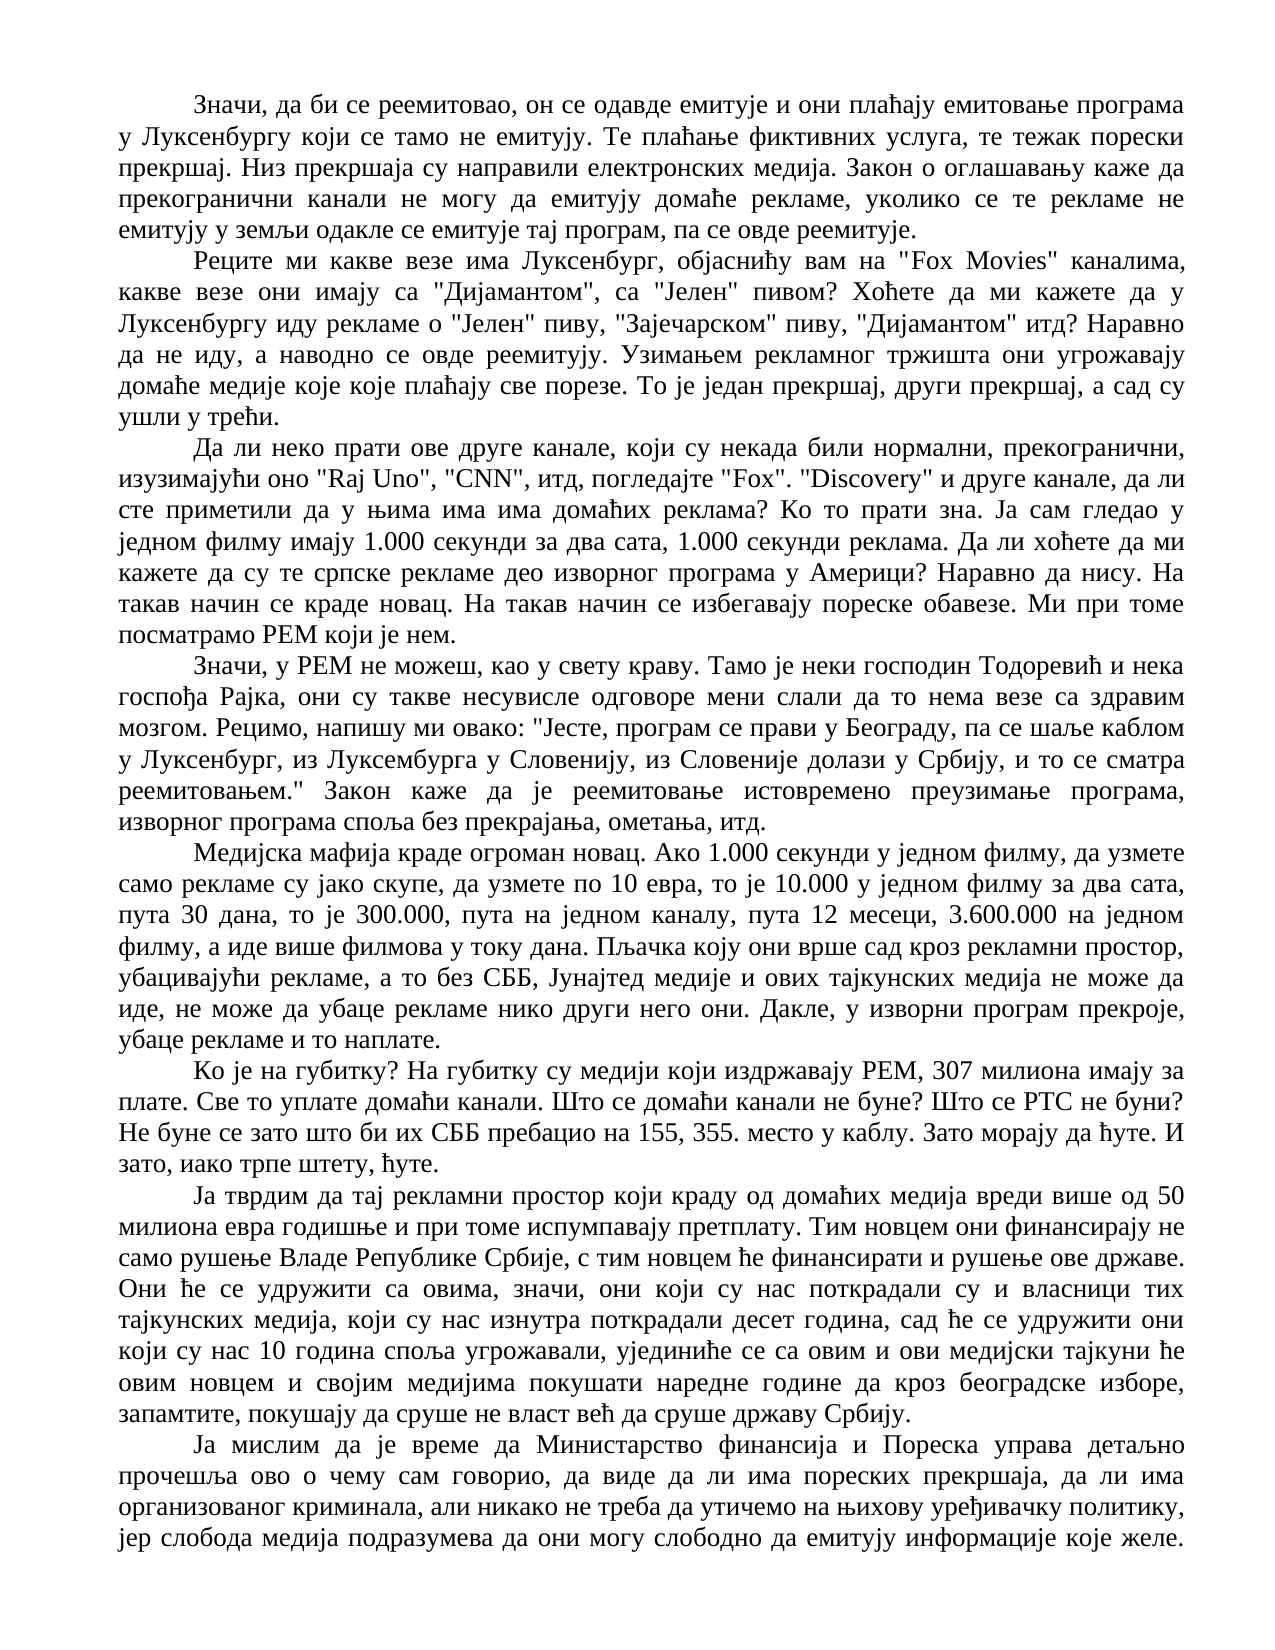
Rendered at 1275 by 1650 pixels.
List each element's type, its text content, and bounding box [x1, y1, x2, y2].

text Ко је на губитку? На губитку су медији који издржавају РЕМ, 307 милиона имају за плате. Све то уплате домаћи канали. Што се домаћи канали не буне? Што се РТС не буни? Не буне се зато што би их СББ пребацио на 155, 355. место у каблу. Зато морају да ћуте. И зато, иако трпе штету, ћуте. [118, 1054, 1186, 1179]
text Да ли неко прати ове друге канале, који су некада били нормални, прекогранични, изузимајући оно "Raj Uno", "CNN", итд, погледајте "Fox". "Discovery" и друге канале, да ли сте приметили да у њима има има домаћих реклама? Ко то прати зна. Ја сам гледао у једном филму имају 1.000 секунди за два сата, 1.000 секунди реклама. Да ли хоћете да ми кажете да су те српске рекламе део изворног програма у Америци? Наравно да нису. На такав начин се краде новац. На такав начин се избегавају пореске обавезе. Ми при томе посматрамо РЕМ који је нем. [118, 431, 1186, 649]
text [118, 1428, 1186, 1552]
text Значи, у РЕМ не можеш, као у свету краву. Тамо је неки господин Тодоревић и нека госпођа Рајка, они су такве несувисле одговоре мени слали да то нема везе са здравим мозгом. Рецимо, напишу ми овако: "Јесте, програм се прави у Београду, па се шаље каблом у Луксенбург, из Луксембурга у Словенију, из Словеније долази у Србију, и то се сматра реемитовањем." Закон каже да је реемитовање истовремено преузимање програма, изворног програма споља без прекрајања, ометања, итд. [118, 649, 1186, 836]
text Медијска мафија краде огроман новац. Ако 1.000 секунди у једном филму, да узмете само рекламе су јако скупе, да узмете по 10 евра, то је 10.000 у једном филму за два сата, пута 30 дана, то је 300.000, пута на једном каналу, пута 12 месеци, 3.600.000 на једном филму, а иде више филмова у току дана. Пљачка коју они врше сад кроз рекламни простор, убацивајући рекламе, а то без СББ, Јунајтед медије и ових тајкунских медија не може да иде, не може да убаце рекламе нико други него они. Дакле, у изворни програм прекроје, убаце рекламе и то наплате. [118, 836, 1186, 1054]
text Ја тврдим да тај рекламни простор који краду од домаћих медија вреди више од 50 милиона евра годишње и при томе испумпавају претплату. Тим новцем они финансирају не само рушење Владе Републике Србије, с тим новцем ће финансирати и рушење ове државе. Они ће се удружити са овима, значи, они који су нас поткрадали су и власници тих тајкунских медија, који су нас изнутра поткрадали десет година, сад ће се удружити они који су нас 10 година споља угрожавали, ујединиће се са овим и ови медијски тајкуни ће овим новцем и својим медијима покушати наредне године да кроз београдске изборе, запамтите, покушају да сруше не власт већ да сруше државу Србију. [118, 1179, 1186, 1428]
text Реците ми какве везе има Луксенбург, објаснићу вам на "Fox Movies" каналима, какве везе они имају са "Дијамантом", са "Јелен" пивом? Хоћете да ми кажете да у Луксенбургу иду рекламе о "Јелен" пиву, "Зајечарском" пиву, "Дијамантом" итд? Наравно да не иду, а наводно се овде реемитују. Узимањем рекламног тржишта они угрожавају домаће медије које које плаћају све порезе. То је један прекршај, други прекршај, а сад су ушли у трећи. [118, 244, 1186, 431]
text Значи, да би се реемитовао, он се одавде емитује и они плаћају емитовање програма у Луксенбургу који се тамо не емитују. Те плаћање фиктивних услуга, те тежак порески прекршај. Низ прекршаја су направили електронских медија. Закон о оглашавању каже да прекогранични канали не могу да емитују домаће рекламе, уколико се те рекламе не емитују у земљи одакле се емитује тај програм, па се овде реемитује. [118, 89, 1186, 244]
